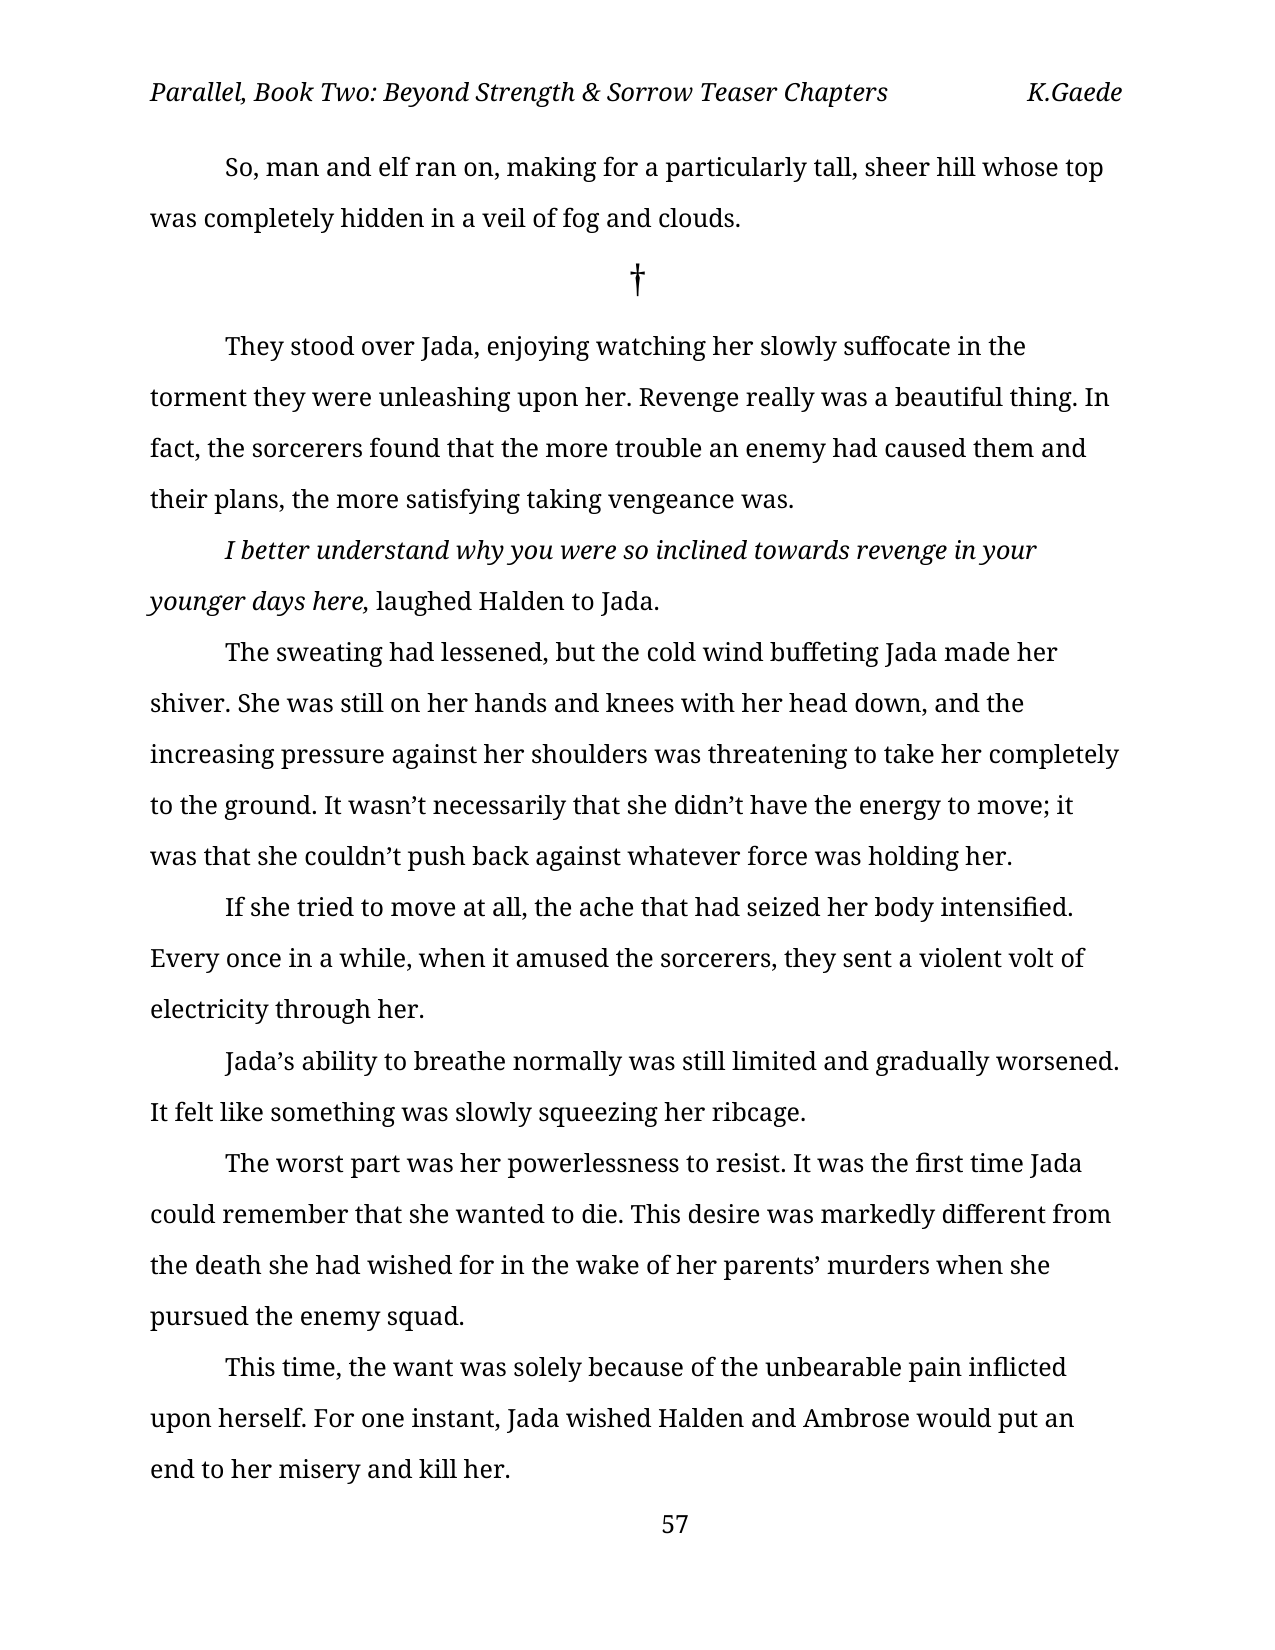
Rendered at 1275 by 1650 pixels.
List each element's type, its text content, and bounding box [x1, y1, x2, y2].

text The sweating had lessened, but the cold wind buffeting Jada made her shiver. She was still on her hands and knees with her head down, and the increasing pressure against her shoulders was threatening to take her completely to the ground. It wasn’t necessarily that she didn’t have the energy to move; it was that she couldn’t push back against whatever force was holding her. [150, 635, 1125, 873]
text The worst part was her powerlessness to resist. It was the first time Jada could remember that she wanted to die. This desire was markedly different from the death she had wished for in the wake of her parents’ murders when she pursued the enemy squad. [150, 1145, 1125, 1332]
text So, man and elf ran on, making for a particularly tall, sheer hill whose top was completely hidden in a veil of fog and clouds. [150, 150, 1125, 235]
text † [150, 252, 1125, 303]
text They stood over Jada, enjoying watching her slowly suffocate in the torment they were unleashing upon her. Revenge really was a beautiful thing. In fact, the sorcerers found that the more trouble an enemy had caused them and their plans, the more satisfying taking vengeance was. [150, 329, 1125, 516]
text I better understand why you were so inclined towards revenge in your younger days here, laughed Halden to Jada. [150, 533, 1125, 618]
text Jada’s ability to breathe normally was still limited and gradually worsened. It felt like something was slowly squeezing her ribcage. [150, 1043, 1125, 1128]
text This time, the want was solely because of the unbearable pain inflicted upon herself. For one instant, Jada wished Halden and Ambrose would put an end to her misery and kill her. [150, 1349, 1125, 1486]
text If she tried to move at all, the ache that had seized her body intensified. Every once in a while, when it amused the sorcerers, they sent a violent volt of electricity through her. [150, 890, 1125, 1026]
